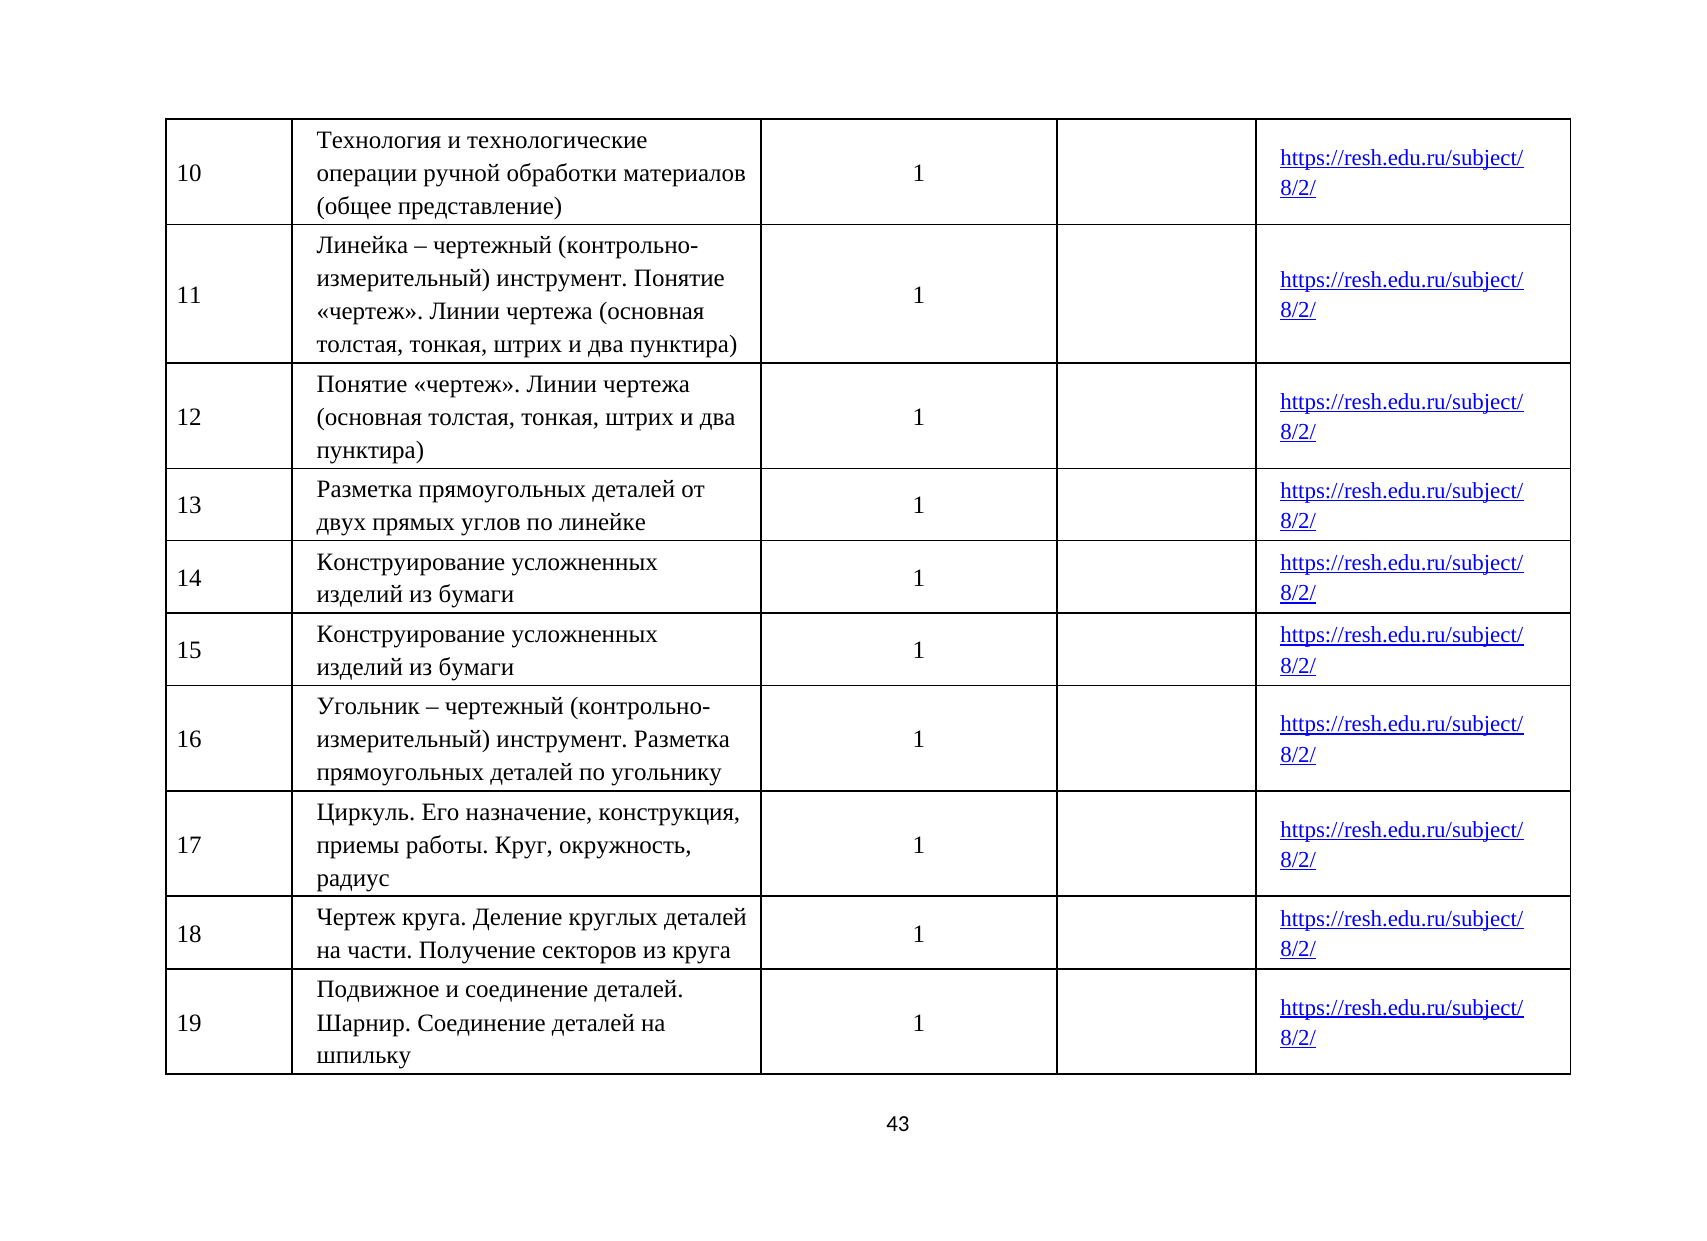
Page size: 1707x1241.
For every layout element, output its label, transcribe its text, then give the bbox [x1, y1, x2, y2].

table_cell Технология и технологические операции ручной обработки материалов (общее представление) [293, 120, 760, 223]
table_cell [1058, 120, 1255, 223]
table_cell [1058, 686, 1255, 790]
table_cell 1 [762, 897, 1056, 968]
table_cell [1058, 364, 1255, 467]
table_cell Конструирование усложненных изделий из бумаги [293, 614, 760, 684]
table_cell https://resh.edu.ru/subject/8/2/ [1257, 364, 1570, 467]
table_cell Циркуль. Его назначение, конструкция, приемы работы. Круг, окружность, радиус [293, 792, 760, 895]
table_cell https://resh.edu.ru/subject/8/2/ [1257, 792, 1570, 895]
table_cell https://resh.edu.ru/subject/8/2/ [1257, 897, 1570, 968]
table_cell https://resh.edu.ru/subject/8/2/ [1257, 225, 1570, 362]
table_cell https://resh.edu.ru/subject/8/2/ [1257, 686, 1570, 790]
table_cell [1058, 792, 1255, 895]
table_cell Подвижное и соединение деталей. Шарнир. Соединение деталей на шпильку [293, 970, 760, 1073]
table_cell https://resh.edu.ru/subject/8/2/ [1257, 469, 1570, 540]
table_cell 12 [167, 364, 291, 467]
table_cell Линейка – чертежный (контрольно-измерительный) инструмент. Понятие «чертеж». Линии чертежа (основная толстая, тонкая, штрих и два пунктира) [293, 225, 760, 362]
table_cell 1 [762, 469, 1056, 540]
table_cell Понятие «чертеж». Линии чертежа (основная толстая, тонкая, штрих и два пунктира) [293, 364, 760, 467]
table_cell 13 [167, 469, 291, 540]
table_cell 1 [762, 541, 1056, 612]
table_cell 1 [762, 686, 1056, 790]
table_cell 1 [762, 614, 1056, 684]
table_cell [1058, 225, 1255, 362]
table_cell 11 [167, 225, 291, 362]
table_cell 1 [762, 364, 1056, 467]
table_cell 10 [167, 120, 291, 223]
table_cell https://resh.edu.ru/subject/8/2/ [1257, 541, 1570, 612]
table_cell [1058, 541, 1255, 612]
table_cell 18 [167, 897, 291, 968]
table_cell [1058, 970, 1255, 1073]
table_cell 17 [167, 792, 291, 895]
table_cell 1 [762, 120, 1056, 223]
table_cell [1257, 120, 1570, 223]
table_cell [1058, 897, 1255, 968]
table_cell 1 [762, 225, 1056, 362]
table_cell 16 [167, 686, 291, 790]
table_cell [1058, 469, 1255, 540]
table_cell Конструирование усложненных изделий из бумаги [293, 541, 760, 612]
table_cell 1 [762, 970, 1056, 1073]
table_cell Разметка прямоугольных деталей от двух прямых углов по линейке [293, 469, 760, 540]
table_cell 1 [762, 792, 1056, 895]
table_cell Угольник – чертежный (контрольно-измерительный) инструмент. Разметка прямоугольных деталей по угольнику [293, 686, 760, 790]
table_cell 15 [167, 614, 291, 684]
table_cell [1257, 970, 1570, 1073]
table_cell Чертеж круга. Деление круглых деталей на части. Получение секторов из круга [293, 897, 760, 968]
table_cell 14 [167, 541, 291, 612]
table_cell [1058, 614, 1255, 684]
table_cell 19 [167, 970, 291, 1073]
table_cell https://resh.edu.ru/subject/8/2/ [1257, 614, 1570, 684]
